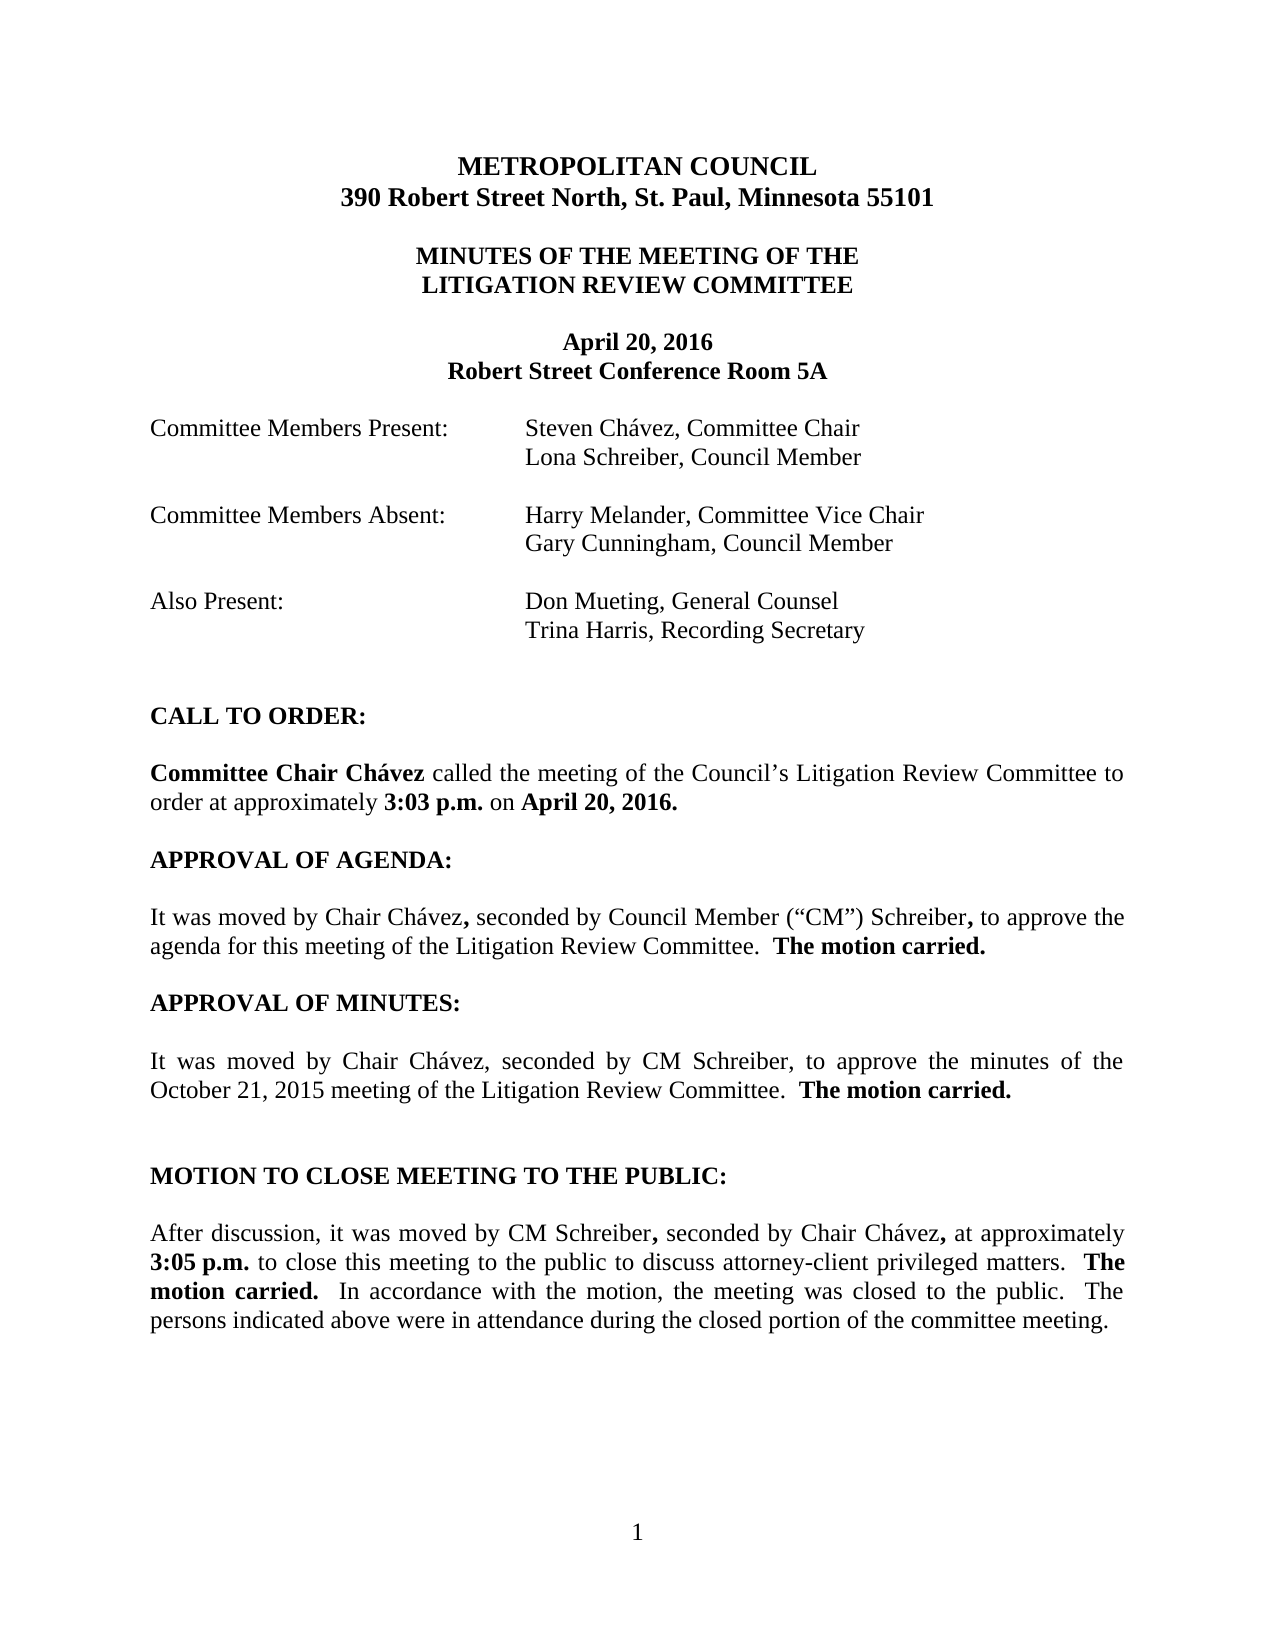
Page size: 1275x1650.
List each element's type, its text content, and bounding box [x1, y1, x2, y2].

text APPROVAL OF MINUTES: [150, 988, 1125, 1017]
text Robert Street Conference Room 5A [150, 356, 1125, 385]
text CALL TO ORDER: [150, 701, 1125, 730]
text Committee Members Present: Steven Chávez, Committee Chair [150, 413, 1125, 442]
text Committee Members Absent: Harry Melander, Committee Vice Chair [150, 500, 1125, 528]
text Also Present: Don Mueting, General Counsel [150, 586, 1125, 615]
text Trina Harris, Recording Secretary [525, 615, 1125, 643]
text MINUTES OF THE MEETING OF THE [150, 241, 1125, 270]
text METROPOLITAN COUNCIL [150, 150, 1125, 181]
text Gary Cunningham, Council Member [525, 528, 1125, 557]
text April 20, 2016 [150, 327, 1125, 356]
text Lona Schreiber, Council Member [525, 442, 1125, 471]
text APPROVAL OF AGENDA: [150, 845, 1125, 873]
text Committee Chair Chávez called the meeting of the Council’s Litigation Review Committee to order at approximately 3:03 p.m. on April 20, 2016. [150, 758, 1125, 816]
text After discussion, it was moved by CM Schreiber, seconded by Chair Chávez, at approximately 3:05 p.m. to close this meeting to the public to discuss attorney-client privileged matters. The motion carried. In accordance with the motion, the meeting was closed to the public. The persons indicated above were in attendance during the closed portion of the committee meeting. [150, 1218, 1125, 1333]
text It was moved by Chair Chávez, seconded by Council Member (“CM”) Schreiber, to approve the agenda for this meeting of the Litigation Review Committee. The motion carried. [150, 902, 1125, 960]
text LITIGATION REVIEW COMMITTEE [150, 270, 1125, 298]
text It was moved by Chair Chávez, seconded by CM Schreiber, to approve the minutes of the October 21, 2015 meeting of the Litigation Review Committee. The motion carried. [150, 1046, 1125, 1103]
text MOTION TO CLOSE MEETING TO THE PUBLIC: [150, 1161, 1125, 1190]
